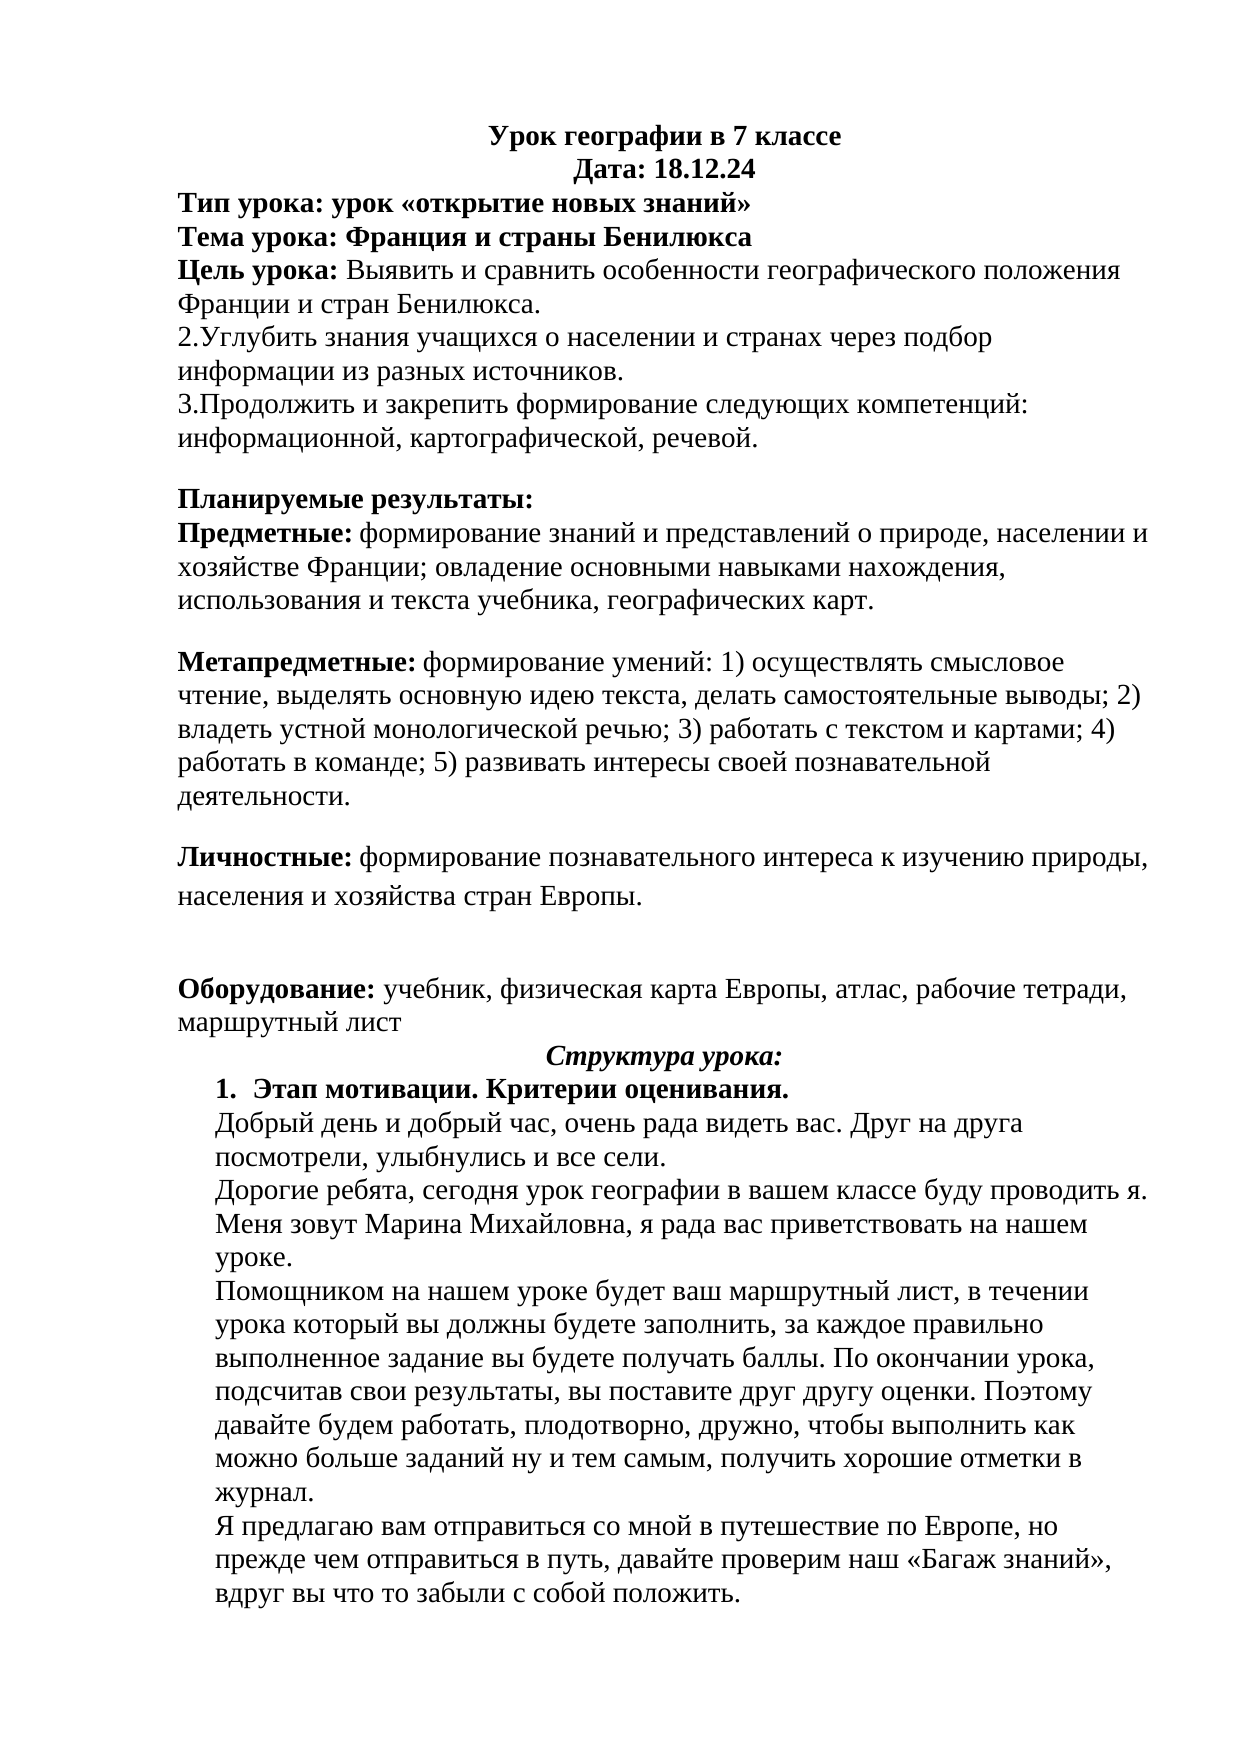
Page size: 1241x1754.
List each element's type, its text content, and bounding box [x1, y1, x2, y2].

text Я предлагаю вам отправиться со мной в путешествие по Европе, но прежде чем отправиться в путь, давайте проверим наш «Багаж знаний», вдруг вы что то забыли с собой положить. [215, 1508, 1152, 1608]
text 2.Углубить знания учащихся о населении и странах через подбор информации из разных источников. [177, 319, 1152, 386]
text Урок географии в 7 классе [177, 118, 1152, 152]
text 3.Продолжить и закрепить формирование следующих компетенций: информационной, картографической, речевой. [177, 386, 1152, 453]
text Добрый день и добрый час, очень рада видеть вас. Друг на друга посмотрели, улыбнулись и все сели. [215, 1105, 1152, 1172]
text Помощником на нашем уроке будет ваш маршрутный лист, в течении урока который вы должны будете заполнить, за каждое правильно выполненное задание вы будете получать баллы. По окончании урока, подсчитав свои результаты, вы поставите друг другу оценки. Поэтому давайте будем работать, плодотворно, дружно, чтобы выполнить как можно больше заданий ну и тем самым, получить хорошие отметки в журнал. [215, 1273, 1152, 1508]
text Предметные: формирование знаний и представлений о природе, населении и хозяйстве Франции; овладение основными навыками нахождения, использования и текста учебника, географических карт. [177, 515, 1152, 644]
text Цель урока: Выявить и сравнить особенности географического положения Франции и стран Бенилюкса. [177, 252, 1152, 319]
text Тип урока: урок «открытие новых знаний» [177, 185, 1152, 219]
text Оборудование: учебник, физическая карта Европы, атлас, рабочие тетради, маршрутный лист [177, 971, 1152, 1038]
text Тема урока: Франция и страны Бенилюкса [177, 219, 1152, 252]
list Этап мотивации. Критерии оценивания. [215, 1072, 1152, 1105]
text Личностные: формирование познавательного интереса к изучению природы, населения и хозяйства стран Европы. [177, 839, 1152, 912]
text Дорогие ребята, сегодня урок географии в вашем классе буду проводить я. Меня зовут Марина Михайловна, я рада вас приветствовать на нашем уроке. [215, 1172, 1152, 1273]
text Метапредметные: формирование умений: 1) осуществлять смысловое чтение, выделять основную идею текста, делать самостоятельные выводы; 2) владеть устной монологической речью; 3) работать с текстом и картами; 4) работать в команде; 5) развивать интересы своей познавательной деятельности. [177, 644, 1152, 839]
text Дата: 18.12.24 [177, 152, 1152, 185]
text Структура урока: [177, 1038, 1152, 1072]
text Планируемые результаты: [177, 482, 1152, 515]
